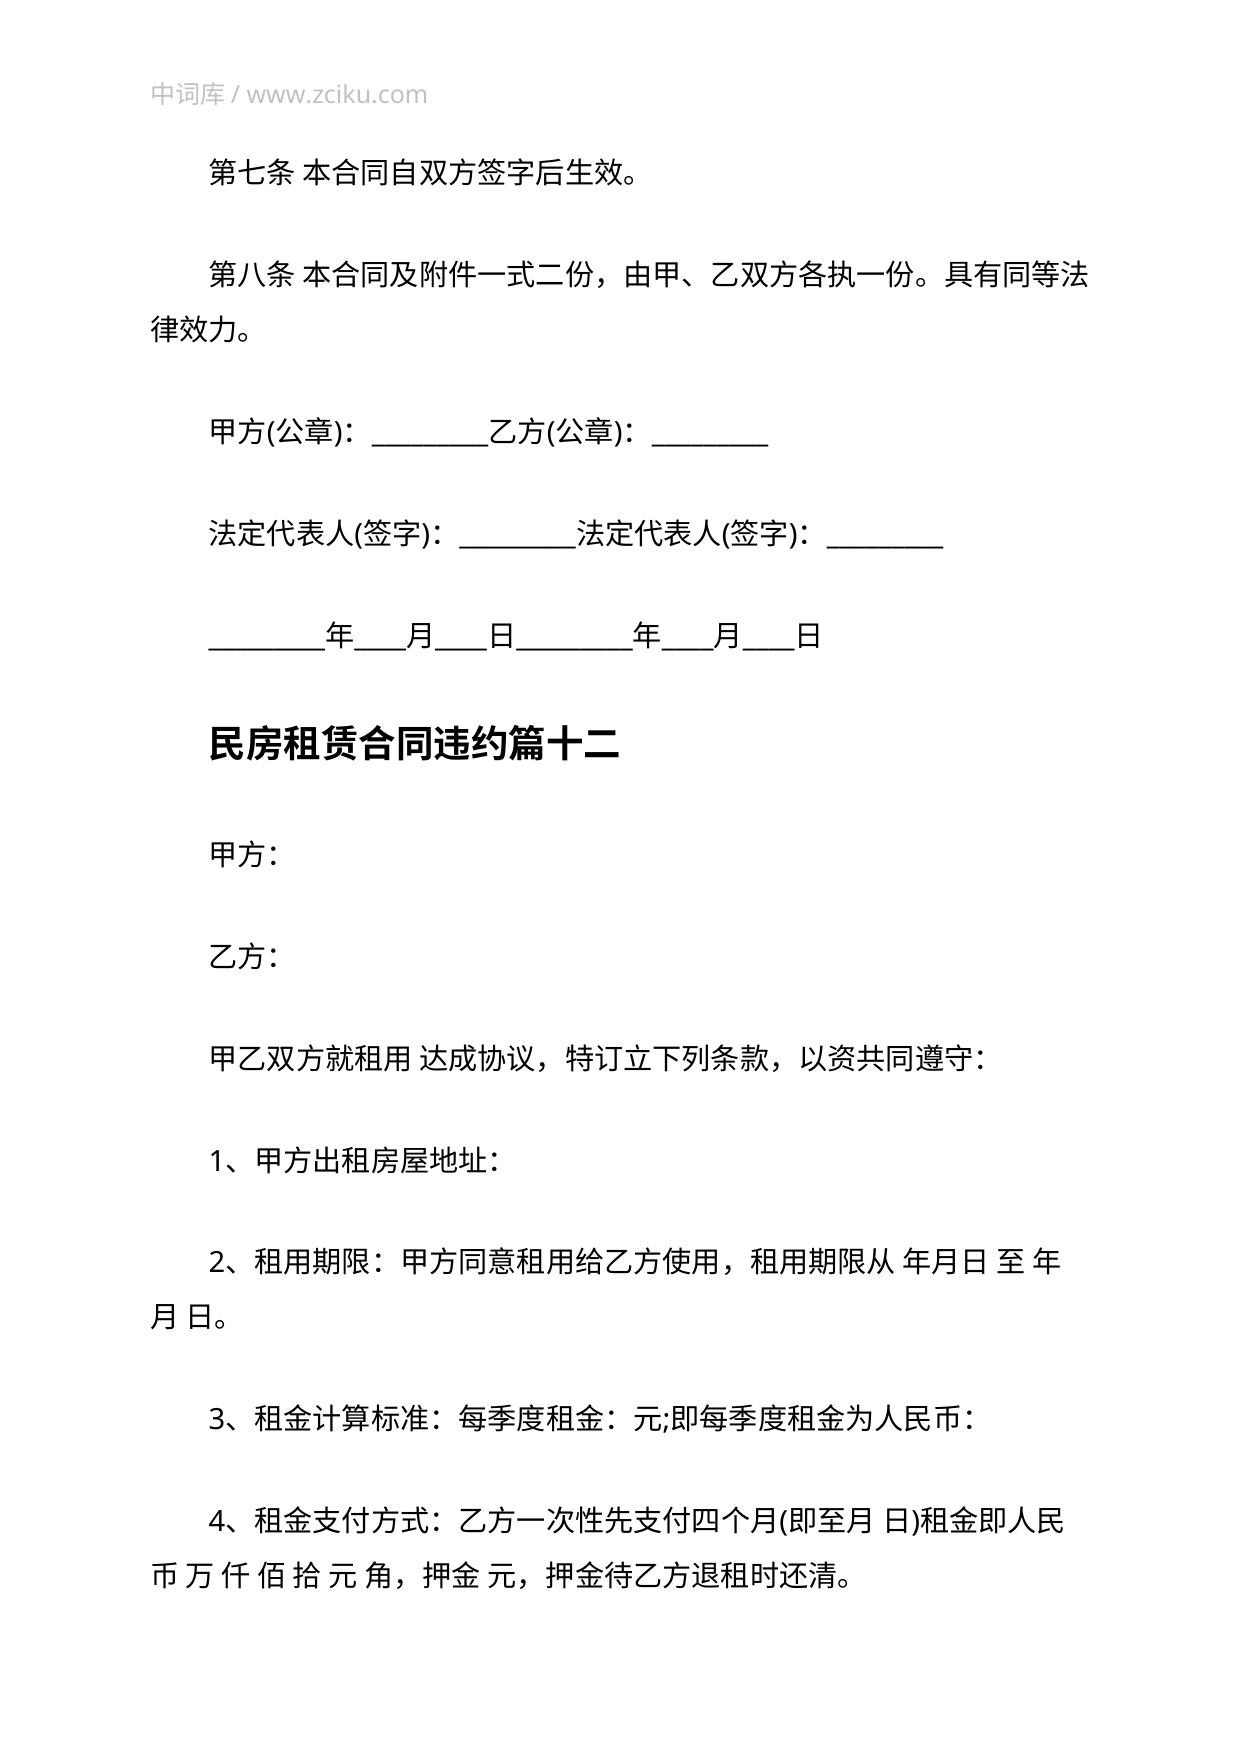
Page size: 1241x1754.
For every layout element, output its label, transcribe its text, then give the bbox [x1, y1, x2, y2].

text 乙方： [150, 933, 1090, 976]
text 甲乙双方就租用 达成协议，特订立下列条款，以资共同遵守： [150, 1035, 1090, 1078]
text _________年____月____日_________年____月____日 [150, 612, 1090, 655]
text 1、甲方出租房屋地址： [150, 1137, 1090, 1179]
text 甲方(公章)：_________乙方(公章)：_________ [150, 408, 1090, 451]
text 法定代表人(签字)：_________法定代表人(签字)：_________ [150, 510, 1090, 553]
text 2、租用期限：甲方同意租用给乙方使用，租用期限从 年月日 至 年 月 日。 [150, 1239, 1090, 1336]
text 甲方： [150, 832, 1090, 874]
text 第八条 本合同及附件一式二份，由甲、乙双方各执一份。具有同等法律效力。 [150, 252, 1090, 349]
text 第七条 本合同自双方签字后生效。 [150, 150, 1090, 192]
text 3、租金计算标准：每季度租金：元;即每季度租金为人民币： [150, 1396, 1090, 1438]
text 民房租赁合同违约篇十二 [150, 714, 1090, 769]
text 4、租金支付方式：乙方一次性先支付四个月(即至月 日)租金即人民币 万 仟 佰 拾 元 角，押金 元，押金待乙方退租时还清。 [150, 1498, 1090, 1595]
